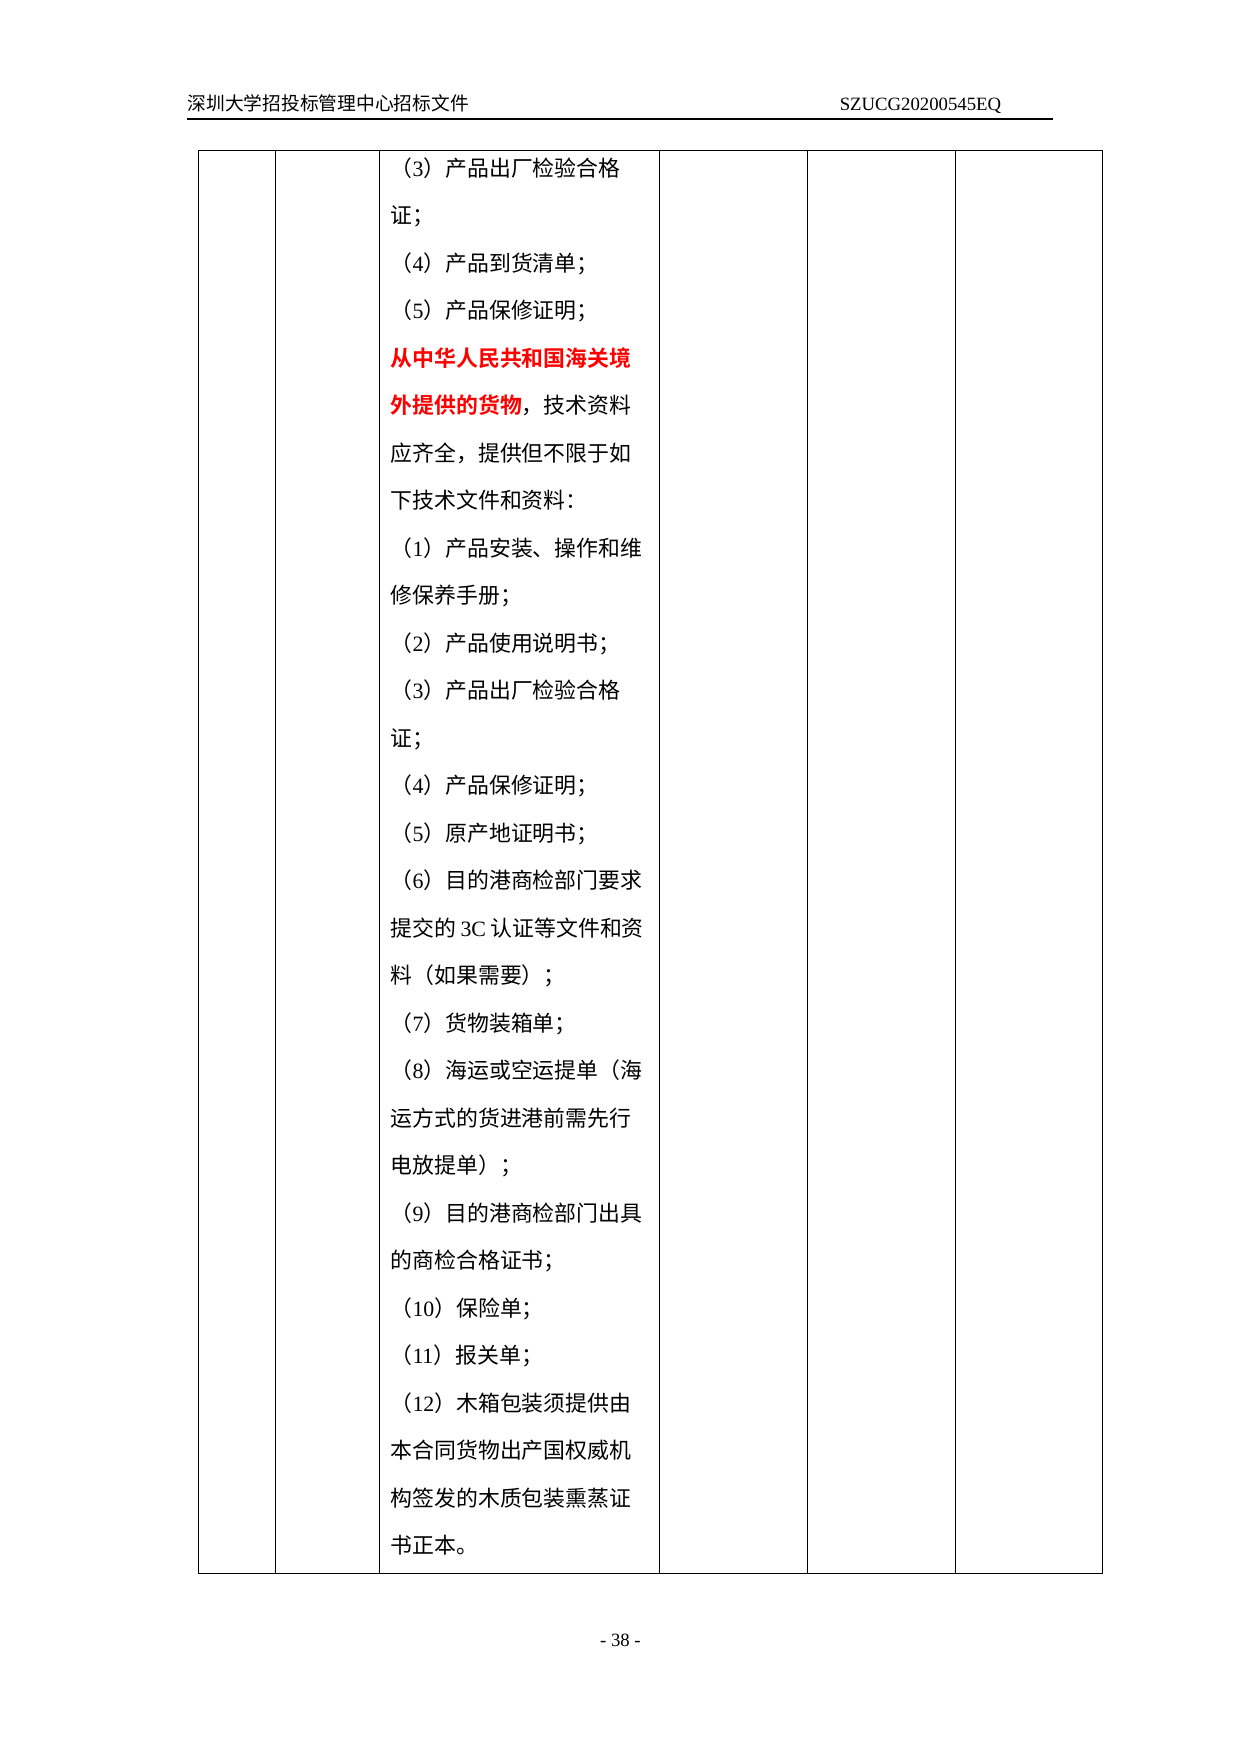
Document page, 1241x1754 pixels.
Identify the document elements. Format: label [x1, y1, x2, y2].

table_cell [380, 151, 659, 1573]
table_cell [956, 151, 1102, 1573]
table_cell [808, 151, 955, 1573]
table_cell [660, 151, 807, 1573]
